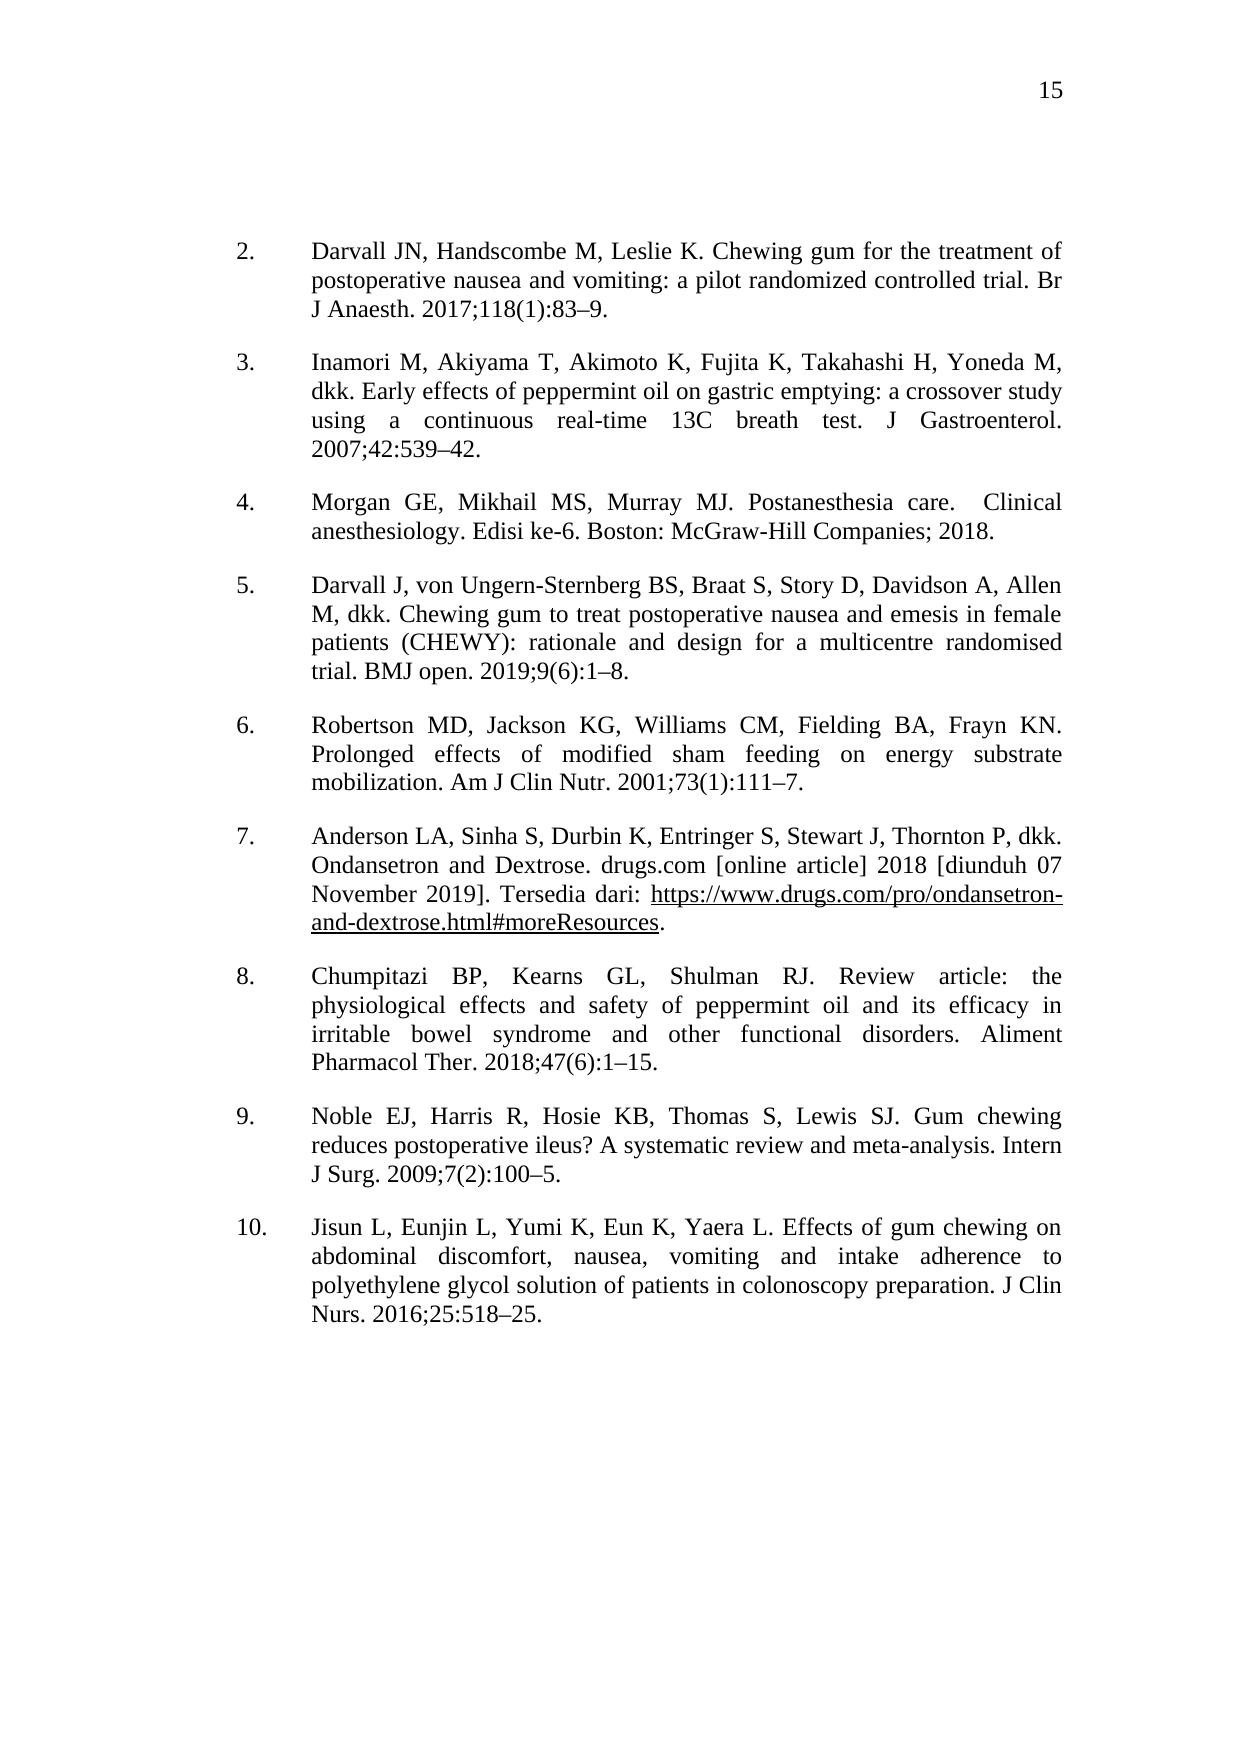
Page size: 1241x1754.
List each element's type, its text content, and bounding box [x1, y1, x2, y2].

text 8. Chumpitazi BP, Kearns GL, Shulman RJ. Review article: the physiological effects and safety of peppermint oil and its efficacy in irritable bowel syndrome and other functional disorders. Aliment Pharmacol Ther. 2018;47(6):1–15. [236, 961, 1063, 1076]
text 3. Inamori M, Akiyama T, Akimoto K, Fujita K, Takahashi H, Yoneda M, dkk. Early effects of peppermint oil on gastric emptying: a crossover study using a continuous real-time 13C breath test. J Gastroenterol. 2007;42:539–42. [236, 347, 1063, 462]
text 7. Anderson LA, Sinha S, Durbin K, Entringer S, Stewart J, Thornton P, dkk. Ondansetron and Dextrose. drugs.com [online article] 2018 [diunduh 07 November 2019]. Tersedia dari: https://www.drugs.com/pro/ondansetron-and-dextrose.html#moreResources. [236, 821, 1063, 936]
text 5. Darvall J, von Ungern-Sternberg BS, Braat S, Story D, Davidson A, Allen M, dkk. Chewing gum to treat postoperative nausea and emesis in female patients (CHEWY): rationale and design for a multicentre randomised trial. BMJ open. 2019;9(6):1–8. [236, 570, 1063, 685]
text 9. Noble EJ, Harris R, Hosie KB, Thomas S, Lewis SJ. Gum chewing reduces postoperative ileus? A systematic review and meta-analysis. Intern J Surg. 2009;7(2):100–5. [236, 1101, 1063, 1187]
text 4. Morgan GE, Mikhail MS, Murray MJ. Postanesthesia care. Clinical anesthesiology. Edisi ke-6. Boston: McGraw-Hill Companies; 2018. [236, 487, 1063, 545]
text 10. Jisun L, Eunjin L, Yumi K, Eun K, Yaera L. Effects of gum chewing on abdominal discomfort, nausea, vomiting and intake adherence to polyethylene glycol solution of patients in colonoscopy preparation. J Clin Nurs. 2016;25:518–25. [236, 1212, 1063, 1327]
text 6. Robertson MD, Jackson KG, Williams CM, Fielding BA, Frayn KN. Prolonged effects of modified sham feeding on energy substrate mobilization. Am J Clin Nutr. 2001;73(1):111–7. [236, 710, 1063, 796]
text 2. Darvall JN, Handscombe M, Leslie K. Chewing gum for the treatment of postoperative nausea and vomiting: a pilot randomized controlled trial. Br J Anaesth. 2017;118(1):83–9. [236, 236, 1063, 322]
